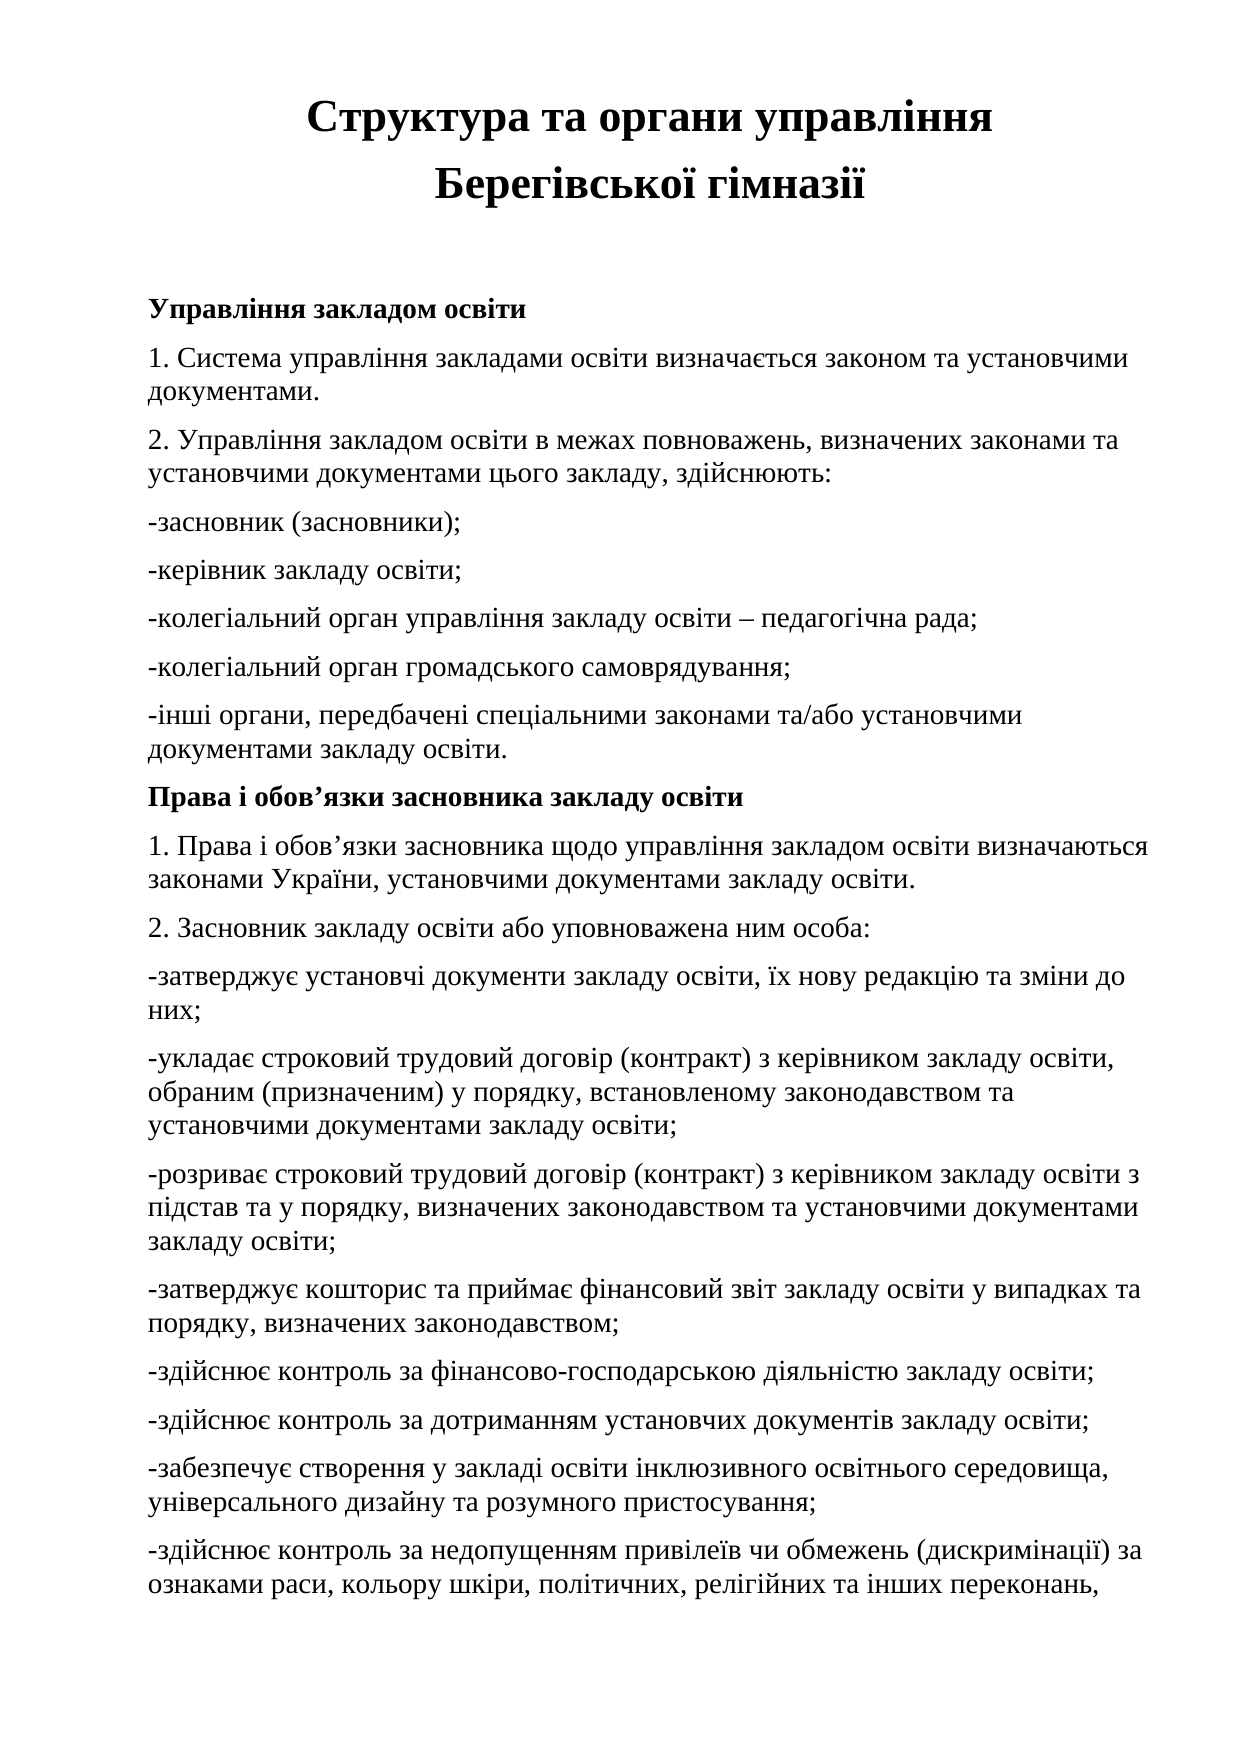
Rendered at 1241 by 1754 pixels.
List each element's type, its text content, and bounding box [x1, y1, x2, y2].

text Права і обов’язки засновника закладу освіти [148, 779, 1152, 813]
text -укладає строковий трудовий договір (контракт) з керівником закладу освіти, обраним (призначеним) у порядку, встановленому законодавством та установчими документами закладу освіти; [148, 1040, 1152, 1141]
text 1. Система управління закладами освіти визначається законом та установчими документами. [148, 340, 1152, 407]
text -керівник закладу освіти; [148, 552, 1152, 586]
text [148, 1532, 1152, 1599]
text 2. Управління закладом освіти в межах повноважень, визначених законами та установчими документами цього закладу, здійснюють: [148, 422, 1152, 489]
text -розриває строковий трудовий договір (контракт) з керівником закладу освіти з підстав та у порядку, визначених законодавством та установчими документами закладу освіти; [148, 1156, 1152, 1256]
text -здійснює контроль за фінансово-господарською діяльністю закладу освіти; [148, 1353, 1152, 1387]
text -колегіальний орган управління закладу освіти – педагогічна рада; [148, 601, 1152, 634]
text -колегіальний орган громадського самоврядування; [148, 649, 1152, 683]
text -здійснює контроль за дотриманням установчих документів закладу освіти; [148, 1402, 1152, 1435]
text 1. Права і обов’язки засновника щодо управління закладом освіти визначаються законами України, установчими документами закладу освіти. [148, 828, 1152, 895]
text -затверджує установчі документи закладу освіти, їх нову редакцію та зміни до них; [148, 958, 1152, 1025]
text Управління закладом освіти [148, 291, 1152, 325]
text Структура та органи управління [148, 88, 1152, 141]
text -засновник (засновники); [148, 504, 1152, 537]
text -інші органи, передбачені спеціальними законами та/або установчими документами закладу освіти. [148, 697, 1152, 764]
text -забезпечує створення у закладі освіти інклюзивного освітнього середовища, універсального дизайну та розумного пристосування; [148, 1450, 1152, 1517]
text 2. Засновник закладу освіти або уповноважена ним особа: [148, 910, 1152, 943]
text -затверджує кошторис та приймає фінансовий звіт закладу освіти у випадках та порядку, визначених законодавством; [148, 1271, 1152, 1338]
text Берегівської гімназії [148, 156, 1152, 209]
